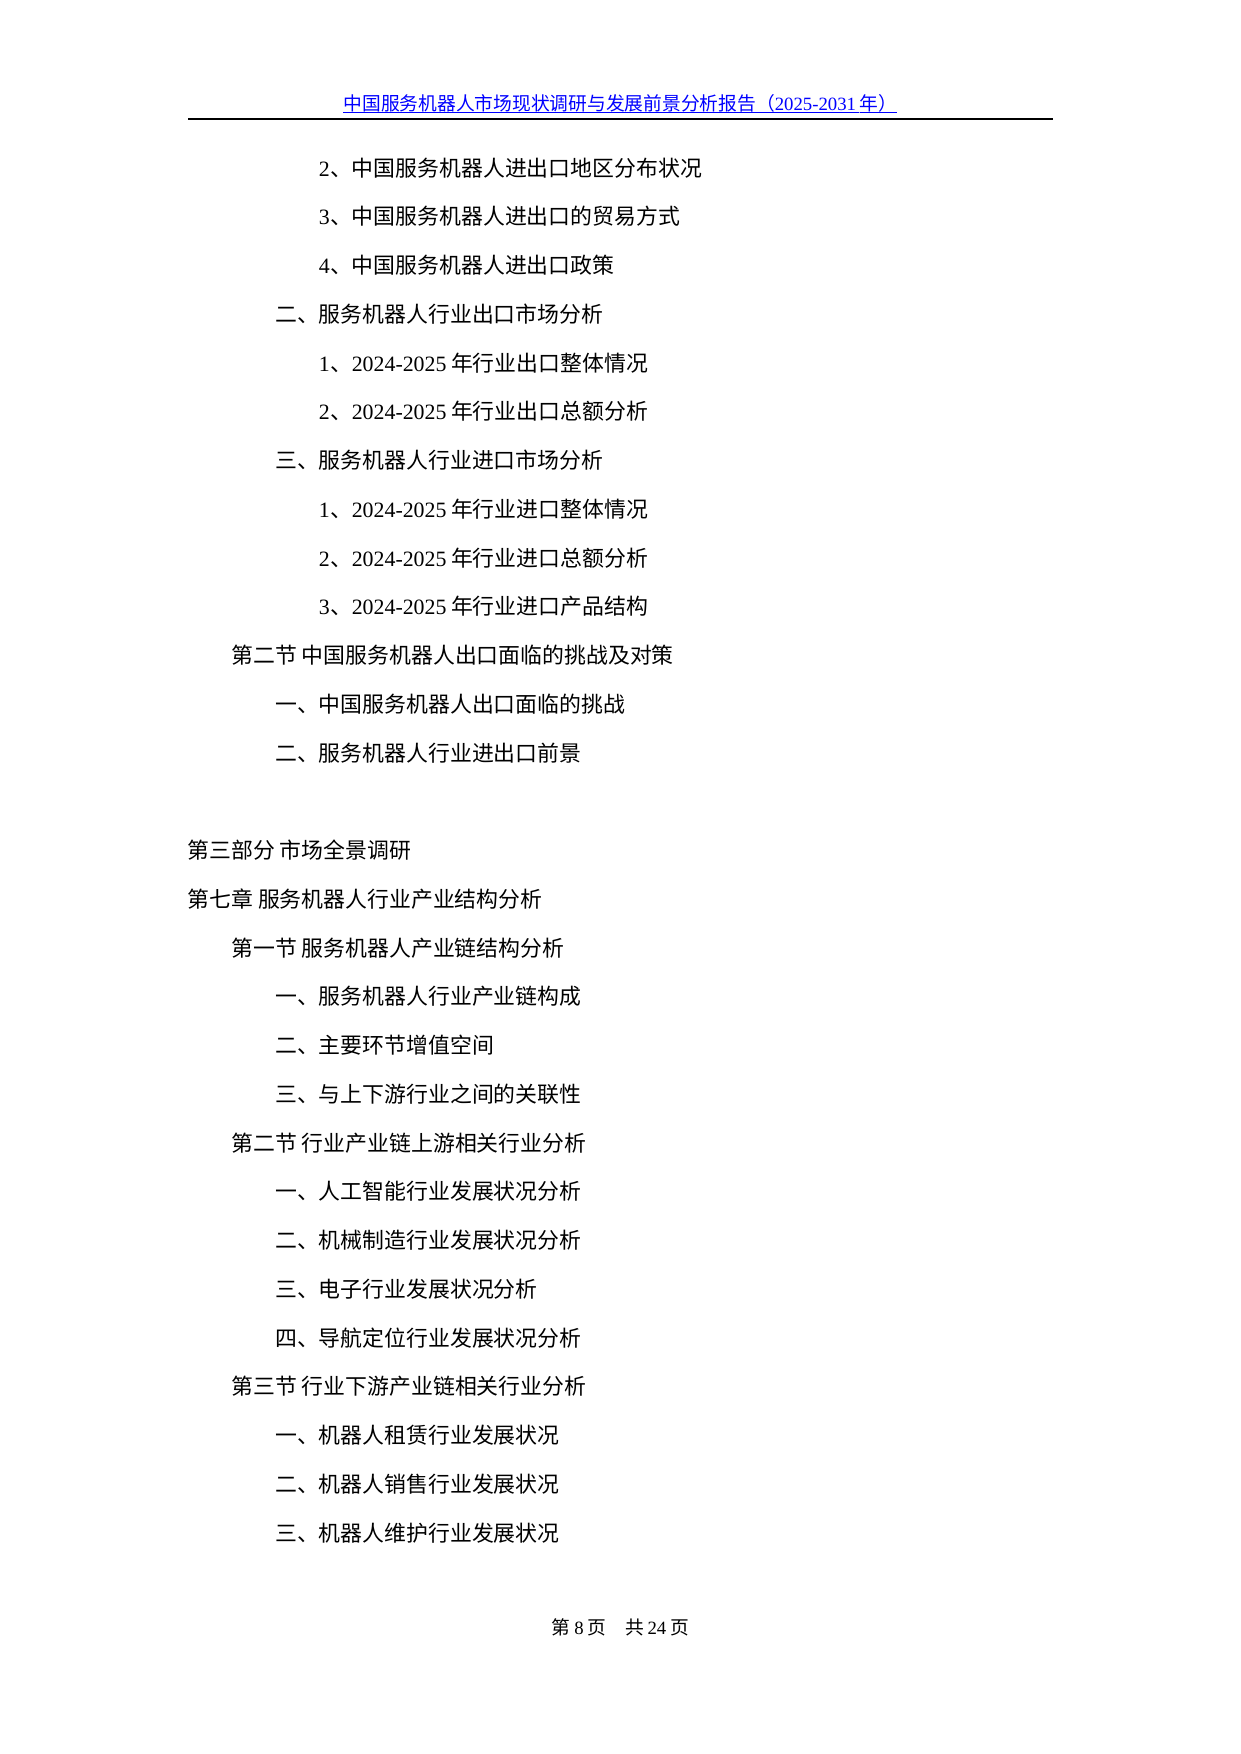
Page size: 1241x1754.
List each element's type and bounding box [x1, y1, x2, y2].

text [187, 150, 1053, 1548]
